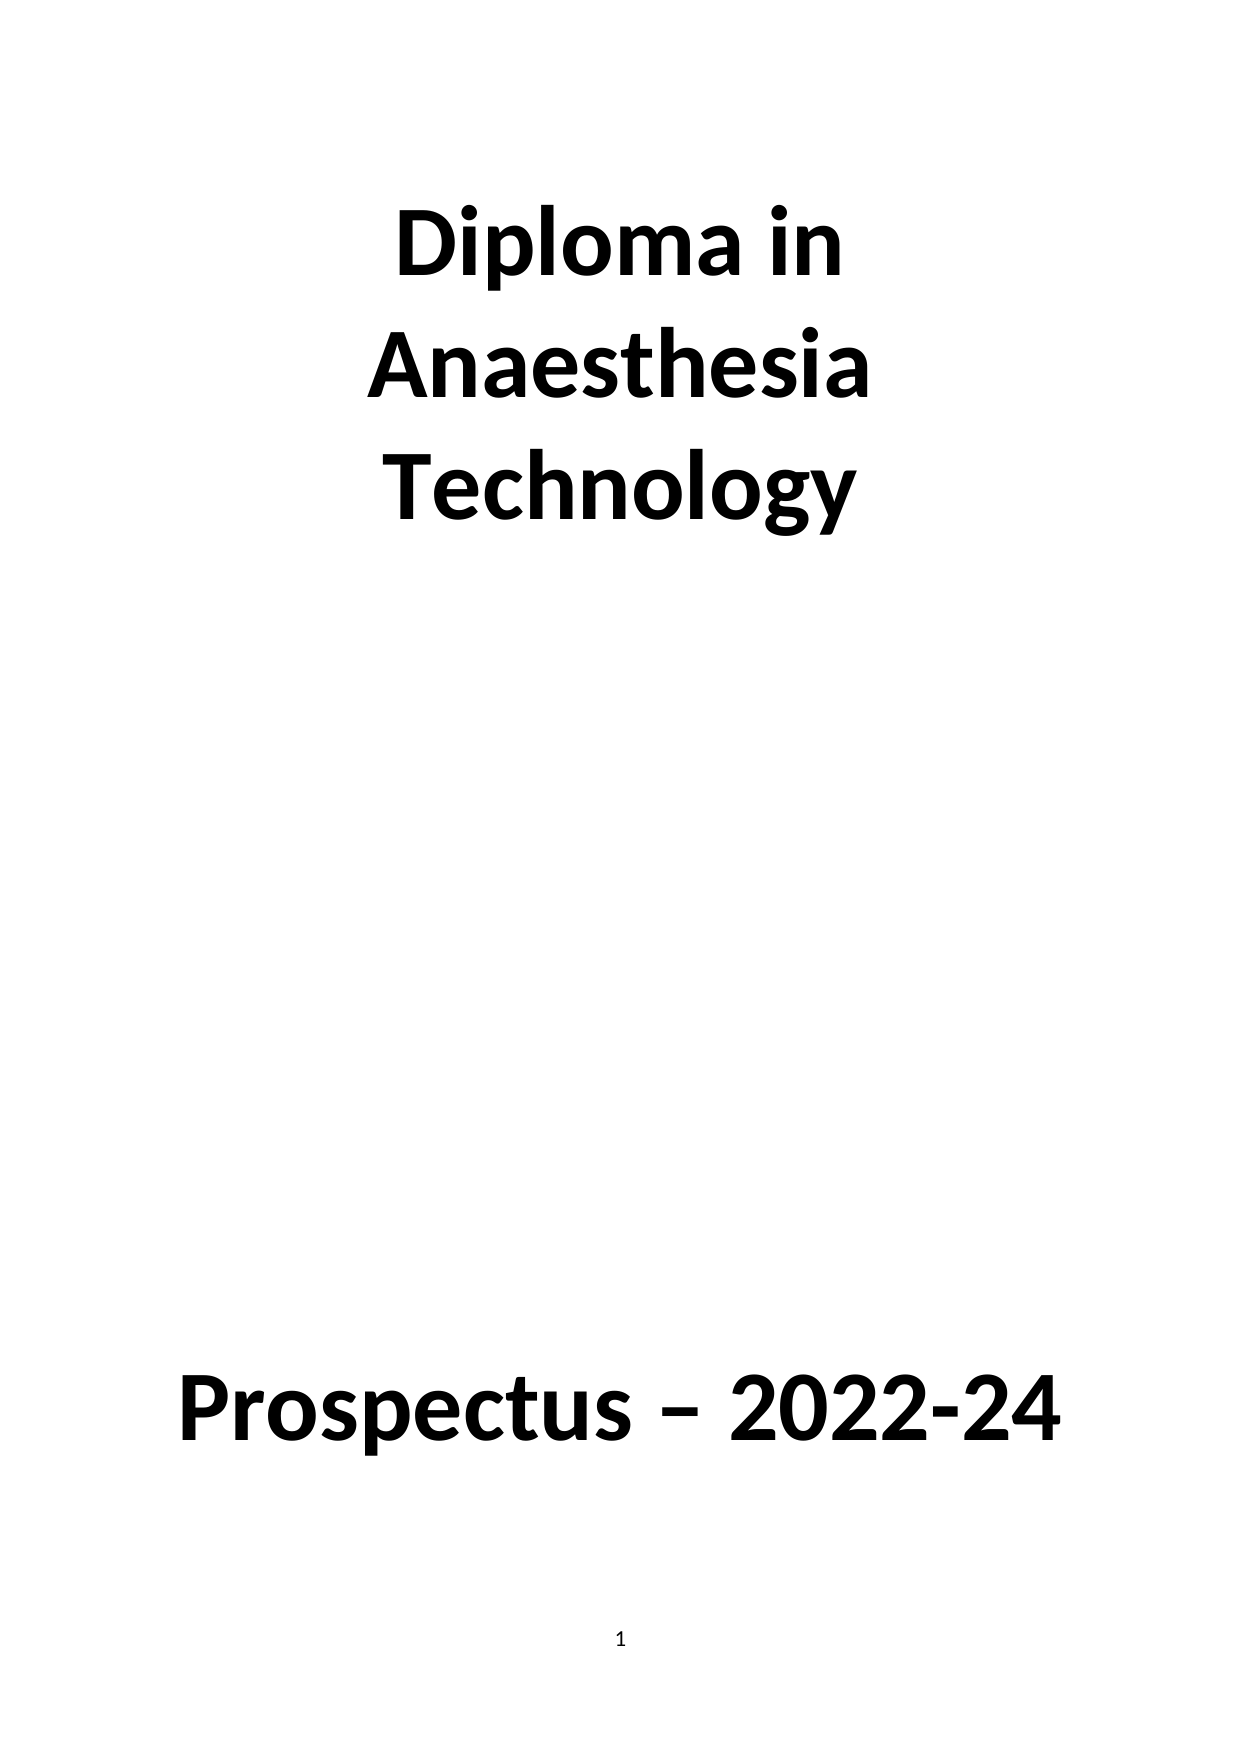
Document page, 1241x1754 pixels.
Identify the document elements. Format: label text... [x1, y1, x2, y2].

text Prospectus – 2022-24 [150, 1343, 1090, 1466]
text Diploma in Anaesthesia Technology [150, 178, 1090, 544]
